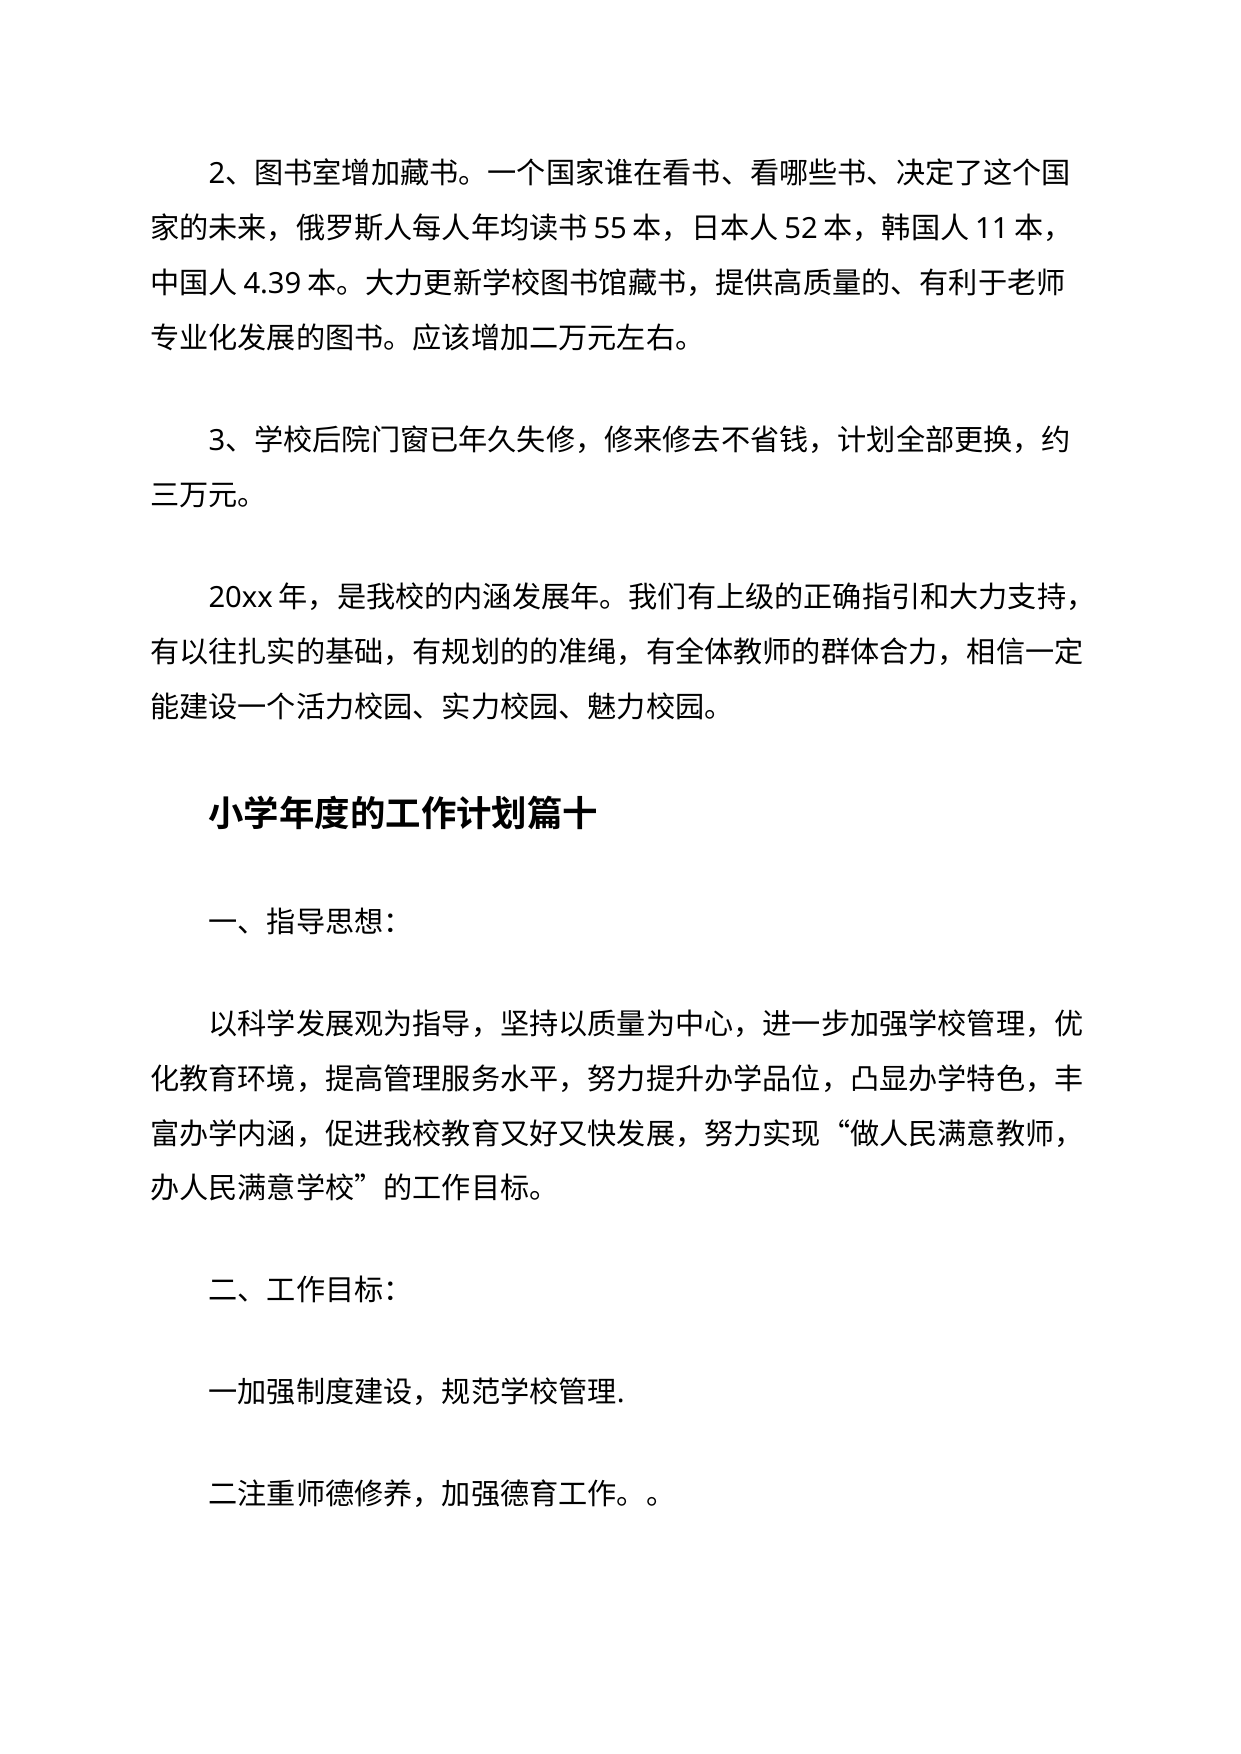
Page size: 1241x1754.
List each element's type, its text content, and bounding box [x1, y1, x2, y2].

text 20xx年，是我校的内涵发展年。我们有上级的正确指引和大力支持，有以往扎实的基础，有规划的的准绳，有全体教师的群体合力，相信一定能建设一个活力校园、实力校园、魅力校园。 [150, 573, 1090, 726]
text 3、学校后院门窗已年久失修，修来修去不省钱，计划全部更换，约三万元。 [150, 417, 1090, 514]
text 二、工作目标： [150, 1267, 1090, 1309]
text 小学年度的工作计划篇十 [150, 785, 1090, 836]
text 一、指导思想： [150, 899, 1090, 941]
text 一加强制度建设，规范学校管理. [150, 1369, 1090, 1411]
text 二注重师德修养，加强德育工作。。 [150, 1471, 1090, 1513]
text 2、图书室增加藏书。一个国家谁在看书、看哪些书、决定了这个国家的未来，俄罗斯人每人年均读书55本，日本人52本，韩国人11本，中国人4.39本。大力更新学校图书馆藏书，提供高质量的、有利于老师专业化发展的图书。应该增加二万元左右。 [150, 150, 1090, 357]
text 以科学发展观为指导，坚持以质量为中心，进一步加强学校管理，优化教育环境，提高管理服务水平，努力提升办学品位，凸显办学特色，丰富办学内涵，促进我校教育又好又快发展，努力实现“做人民满意教师，办人民满意学校”的工作目标。 [150, 1000, 1090, 1207]
